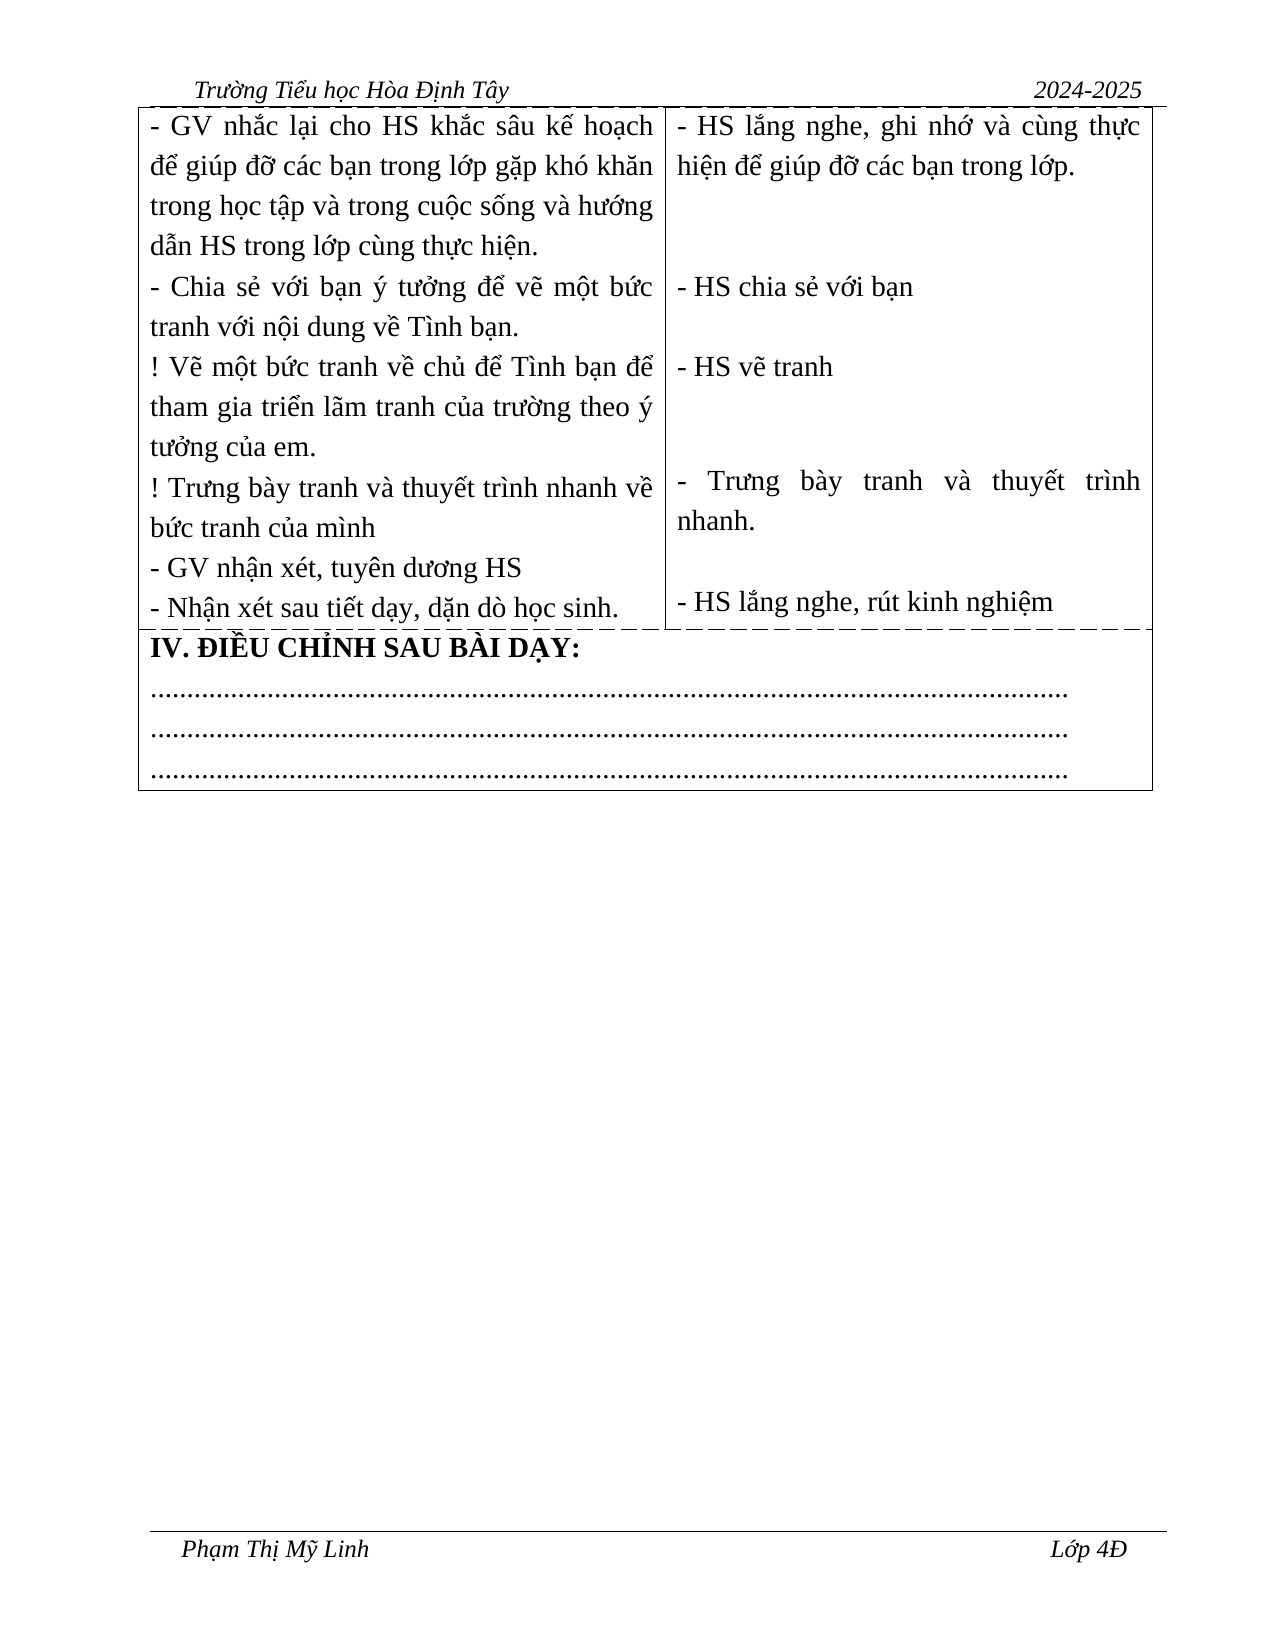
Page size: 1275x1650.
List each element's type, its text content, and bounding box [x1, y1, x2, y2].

table_cell IV. ĐIỀU CHỈNH SAU BÀI DẠY: .............................................................................................................................. .............................................................................................................................. .............................................................................................................................. [139, 629, 1152, 789]
table_cell - GV nhắc lại cho HS khắc sâu kế hoạch để giúp đỡ các bạn trong lớp gặp khó khăn trong học tập và trong cuộc sống và hướng dẫn HS trong lớp cùng thực hiện. - Chia sẻ với bạn ý tưởng để vẽ một bức tranh với nội dung về Tình bạn. ! Vẽ một bức tranh về chủ để Tình bạn để tham gia triển lãm tranh của trường theo ý tưởng của em. ! Trưng bày tranh và thuyết trình nhanh về bức tranh của mình - GV nhận xét, tuyên dương HS - Nhận xét sau tiết dạy, dặn dò học sinh. [139, 107, 665, 629]
table_cell - HS lắng nghe, ghi nhớ và cùng thực hiện để giúp đỡ các bạn trong lớp. - HS chia sẻ với bạn - HS vẽ tranh - Trưng bày tranh và thuyết trình nhanh. - HS lắng nghe, rút kinh nghiệm [666, 107, 1152, 629]
